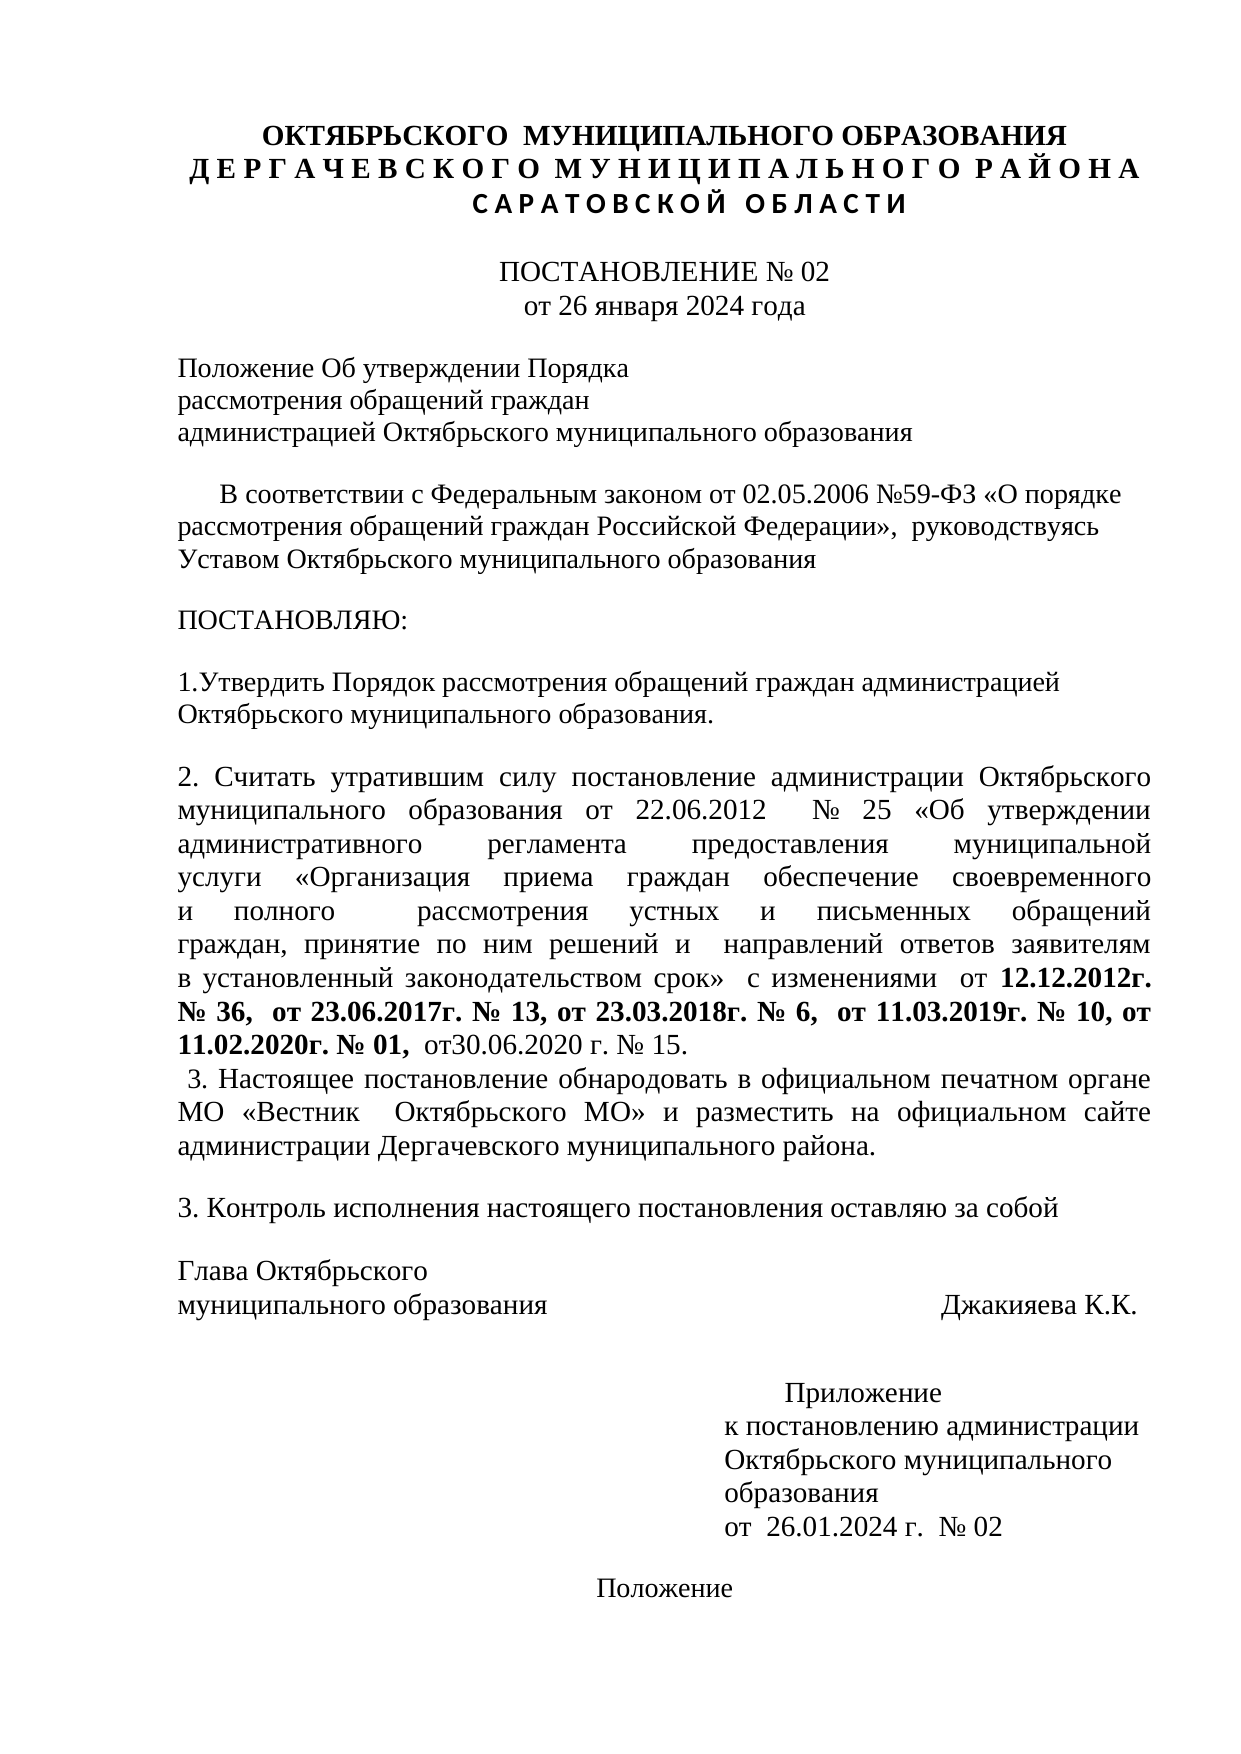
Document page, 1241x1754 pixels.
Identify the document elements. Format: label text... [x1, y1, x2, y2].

text 1.Утвердить Порядок рассмотрения обращений граждан администрацией Октябрьского муниципального образования. [177, 665, 1152, 730]
text Приложение [693, 1375, 1152, 1408]
text Положение Об утверждении Порядка рассмотрения обращений граждан администрацией Октябрьского муниципального образования [177, 351, 1152, 448]
text муниципального образования Джакияева К.К. [177, 1287, 1152, 1320]
text ПОСТАНОВЛЕНИЕ № 02 [177, 254, 1152, 288]
text В соответствии с Федеральным законом от 02.05.2006 №59-ФЗ «О порядке рассмотрения обращений граждан Российской Федерации», руководствуясь Уставом Октябрьского муниципального образования [177, 477, 1152, 574]
text от 26 января 2024 года [177, 288, 1152, 321]
text Д Е Р Г А Ч Е В С К О Г О М У Н И Ц И П А Л Ь Н О Г О Р А Й О Н А [177, 152, 1152, 185]
text ОКТЯБРЬСКОГО МУНИЦИПАЛЬНОГО ОБРАЗОВАНИЯ [177, 118, 1152, 152]
text С А Р А Т О В С К О Й О Б Л А С Т И [398, 185, 1152, 221]
text Глава Октябрьского [177, 1253, 1152, 1287]
text образования [177, 1475, 1152, 1509]
text 2. Считать утратившим силу постановление администрации Октябрьского муниципального образования от 22.06.2012 № 25 «Об утверждении административного регламента предоставления муниципальной услуги «Организация приема граждан обеспечение своевременного и полного рассмотрения устных и письменных обращений граждан, принятие по ним решений и направлений ответов заявителям в установленный законодательством срок» с изменениями от 12.12.2012г. № 36, от 23.06.2017г. № 13, от 23.03.2018г. № 6, от 11.03.2019г. № 10, от 11.02.2020г. № 01, от30.06.2020 г. № 15. [177, 759, 1152, 1061]
text 3. Настоящее постановление обнародовать в официальном печатном органе МО «Вестник Октябрьского МО» и разместить на официальном сайте администрации Дергачевского муниципального района. [177, 1061, 1152, 1161]
text к постановлению администрации [177, 1408, 1152, 1442]
text от 26.01.2024 г. № 02 [177, 1509, 1152, 1542]
text ПОСТАНОВЛЯЮ: [177, 603, 1152, 636]
text 3. Контроль исполнения настоящего постановления оставляю за собой [177, 1191, 1152, 1224]
text Положение [177, 1572, 1152, 1604]
text Октябрьского муниципального [177, 1442, 1152, 1475]
